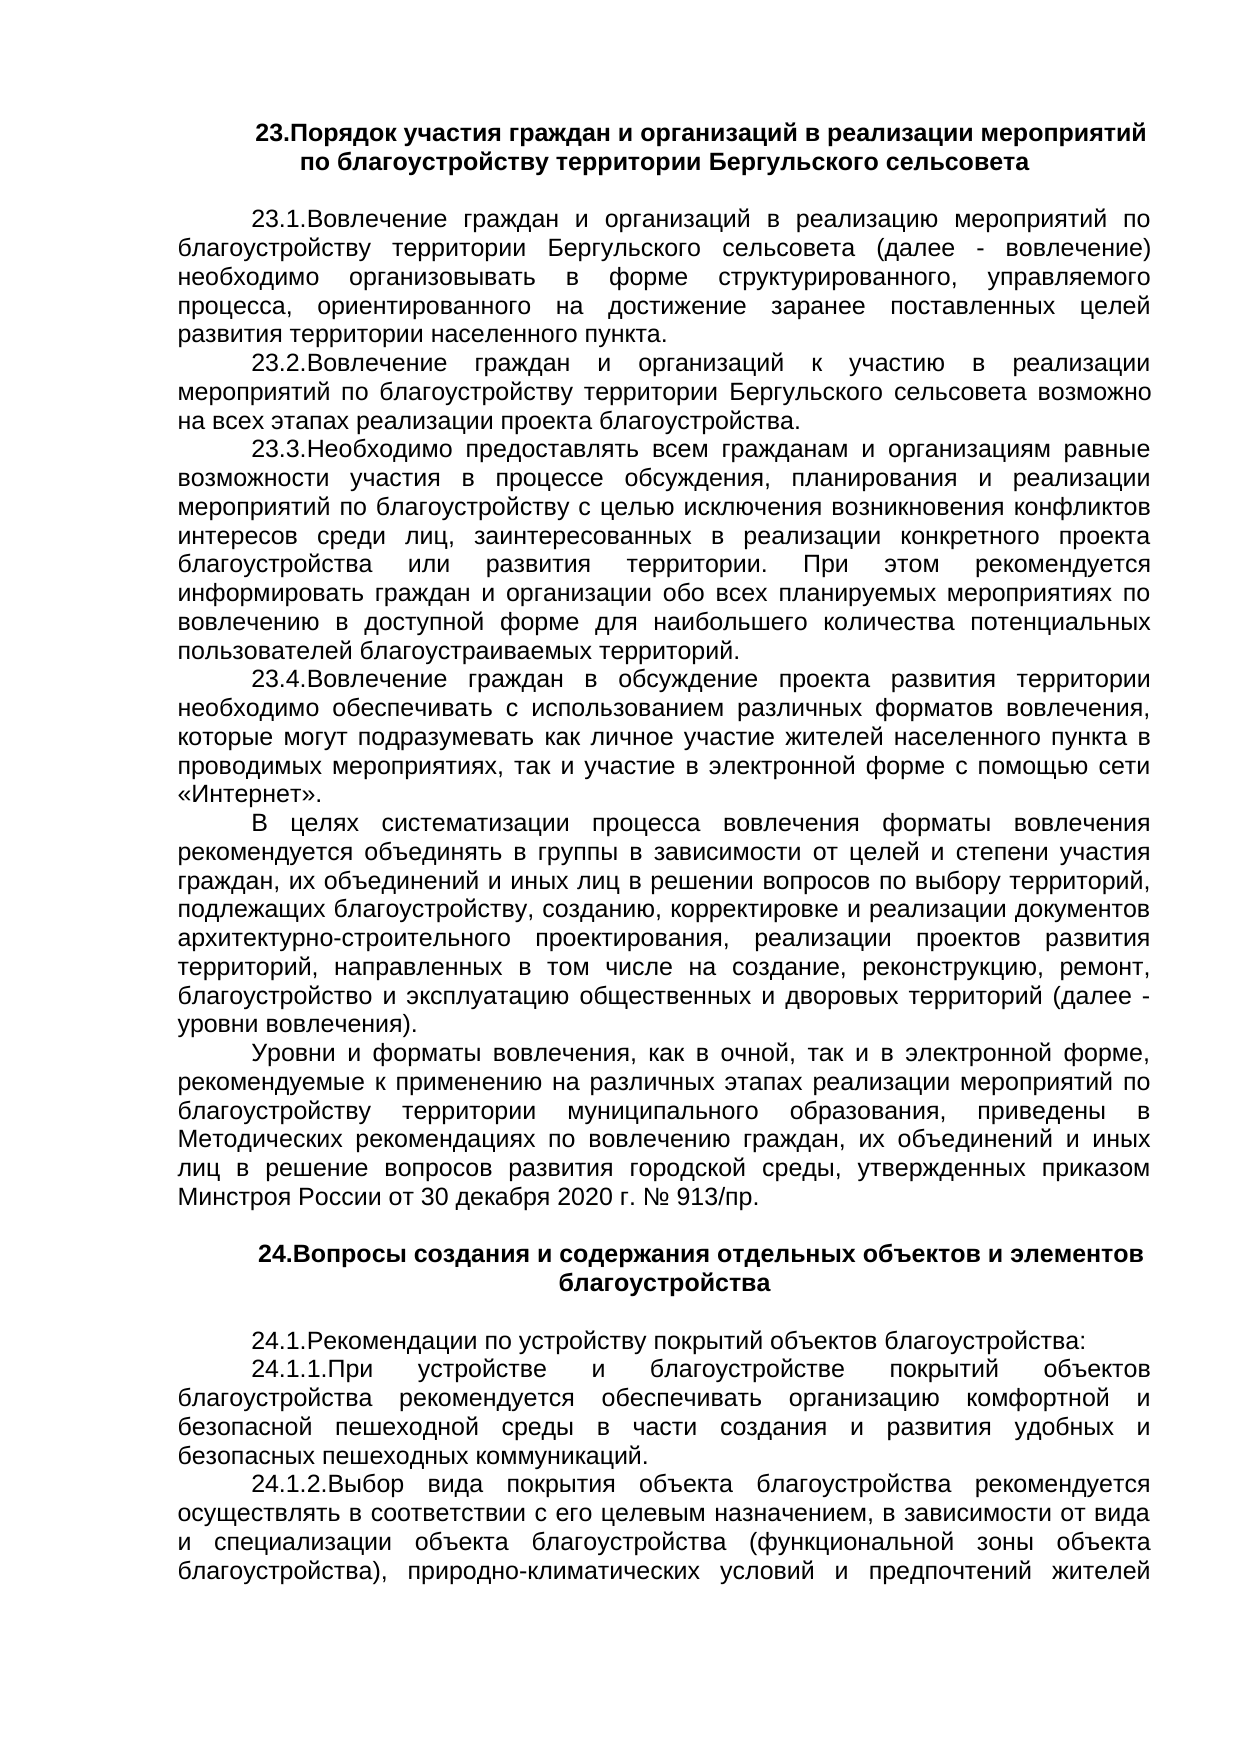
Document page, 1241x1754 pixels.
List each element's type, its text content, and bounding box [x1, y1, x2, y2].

text 24.1.1.При устройстве и благоустройстве покрытий объектов благоустройства рекомендуется обеспечивать организацию комфортной и безопасной пешеходной среды в части создания и развития удобных и безопасных пешеходных коммуникаций. [177, 1354, 1152, 1469]
text 24.1.Рекомендации по устройству покрытий объектов благоустройства: [177, 1326, 1152, 1354]
text Уровни и форматы вовлечения, как в очной, так и в электронной форме, рекомендуемые к применению на различных этапах реализации мероприятий по благоустройству территории муниципального образования, приведены в Методических рекомендациях по вовлечению граждан, их объединений и иных лиц в решение вопросов развития городской среды, утвержденных приказом Минстроя России от 30 декабря 2020 г. № 913/пр. [177, 1038, 1152, 1211]
text 24.Вопросы создания и содержания отдельных объектов и элементов благоустройства [177, 1239, 1152, 1297]
text 23.4.Вовлечение граждан в обсуждение проекта развития территории необходимо обеспечивать с использованием различных форматов вовлечения, которые могут подразумевать как личное участие жителей населенного пункта в проводимых мероприятиях, так и участие в электронной форме с помощью сети «Интернет». [177, 664, 1152, 808]
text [177, 1469, 1152, 1584]
text 23.2.Вовлечение граждан и организаций к участию в реализации мероприятий по благоустройству территории Бергульского сельсовета возможно на всех этапах реализации проекта благоустройства. [177, 348, 1152, 434]
text 23.3.Необходимо предоставлять всем гражданам и организациям равные возможности участия в процессе обсуждения, планирования и реализации мероприятий по благоустройству с целью исключения возникновения конфликтов интересов среди лиц, заинтересованных в реализации конкретного проекта благоустройства или развития территории. При этом рекомендуется информировать граждан и организации обо всех планируемых мероприятиях по вовлечению в доступной форме для наибольшего количества потенциальных пользователей благоустраиваемых территорий. [177, 434, 1152, 664]
text 23.1.Вовлечение граждан и организаций в реализацию мероприятий по благоустройству территории Бергульского сельсовета (далее - вовлечение) необходимо организовывать в форме структурированного, управляемого процесса, ориентированного на достижение заранее поставленных целей развития территории населенного пункта. [177, 204, 1152, 348]
text В целях систематизации процесса вовлечения форматы вовлечения рекомендуется объединять в группы в зависимости от целей и степени участия граждан, их объединений и иных лиц в решении вопросов по выбору территорий, подлежащих благоустройству, созданию, корректировке и реализации документов архитектурно-строительного проектирования, реализации проектов развития территорий, направленных в том числе на создание, реконструкцию, ремонт, благоустройство и эксплуатацию общественных и дворовых территорий (далее - уровни вовлечения). [177, 808, 1152, 1038]
text 23.Порядок участия граждан и организаций в реализации мероприятий по благоустройству территории Бергульского сельсовета [177, 118, 1152, 176]
